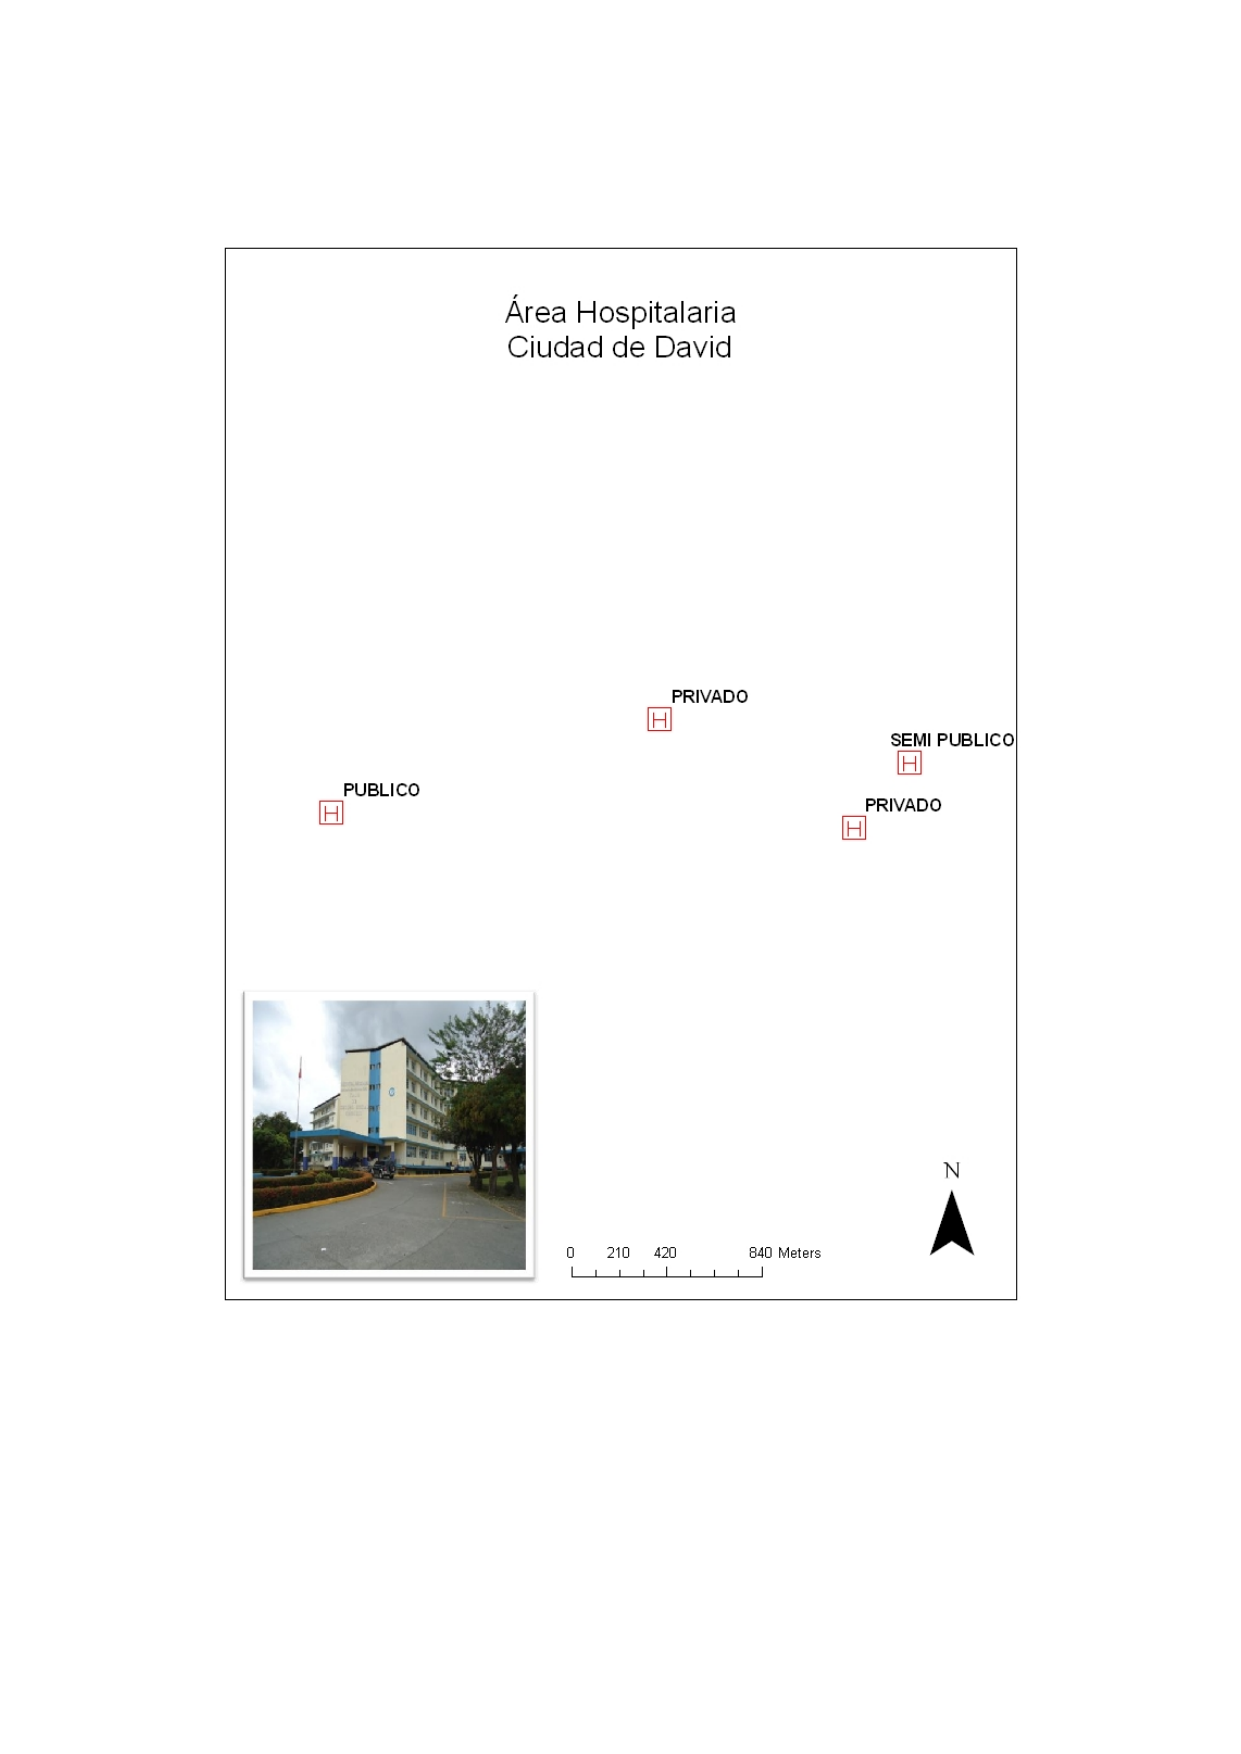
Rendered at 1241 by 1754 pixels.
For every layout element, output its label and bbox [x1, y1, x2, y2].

picture [177, 200, 1063, 1347]
